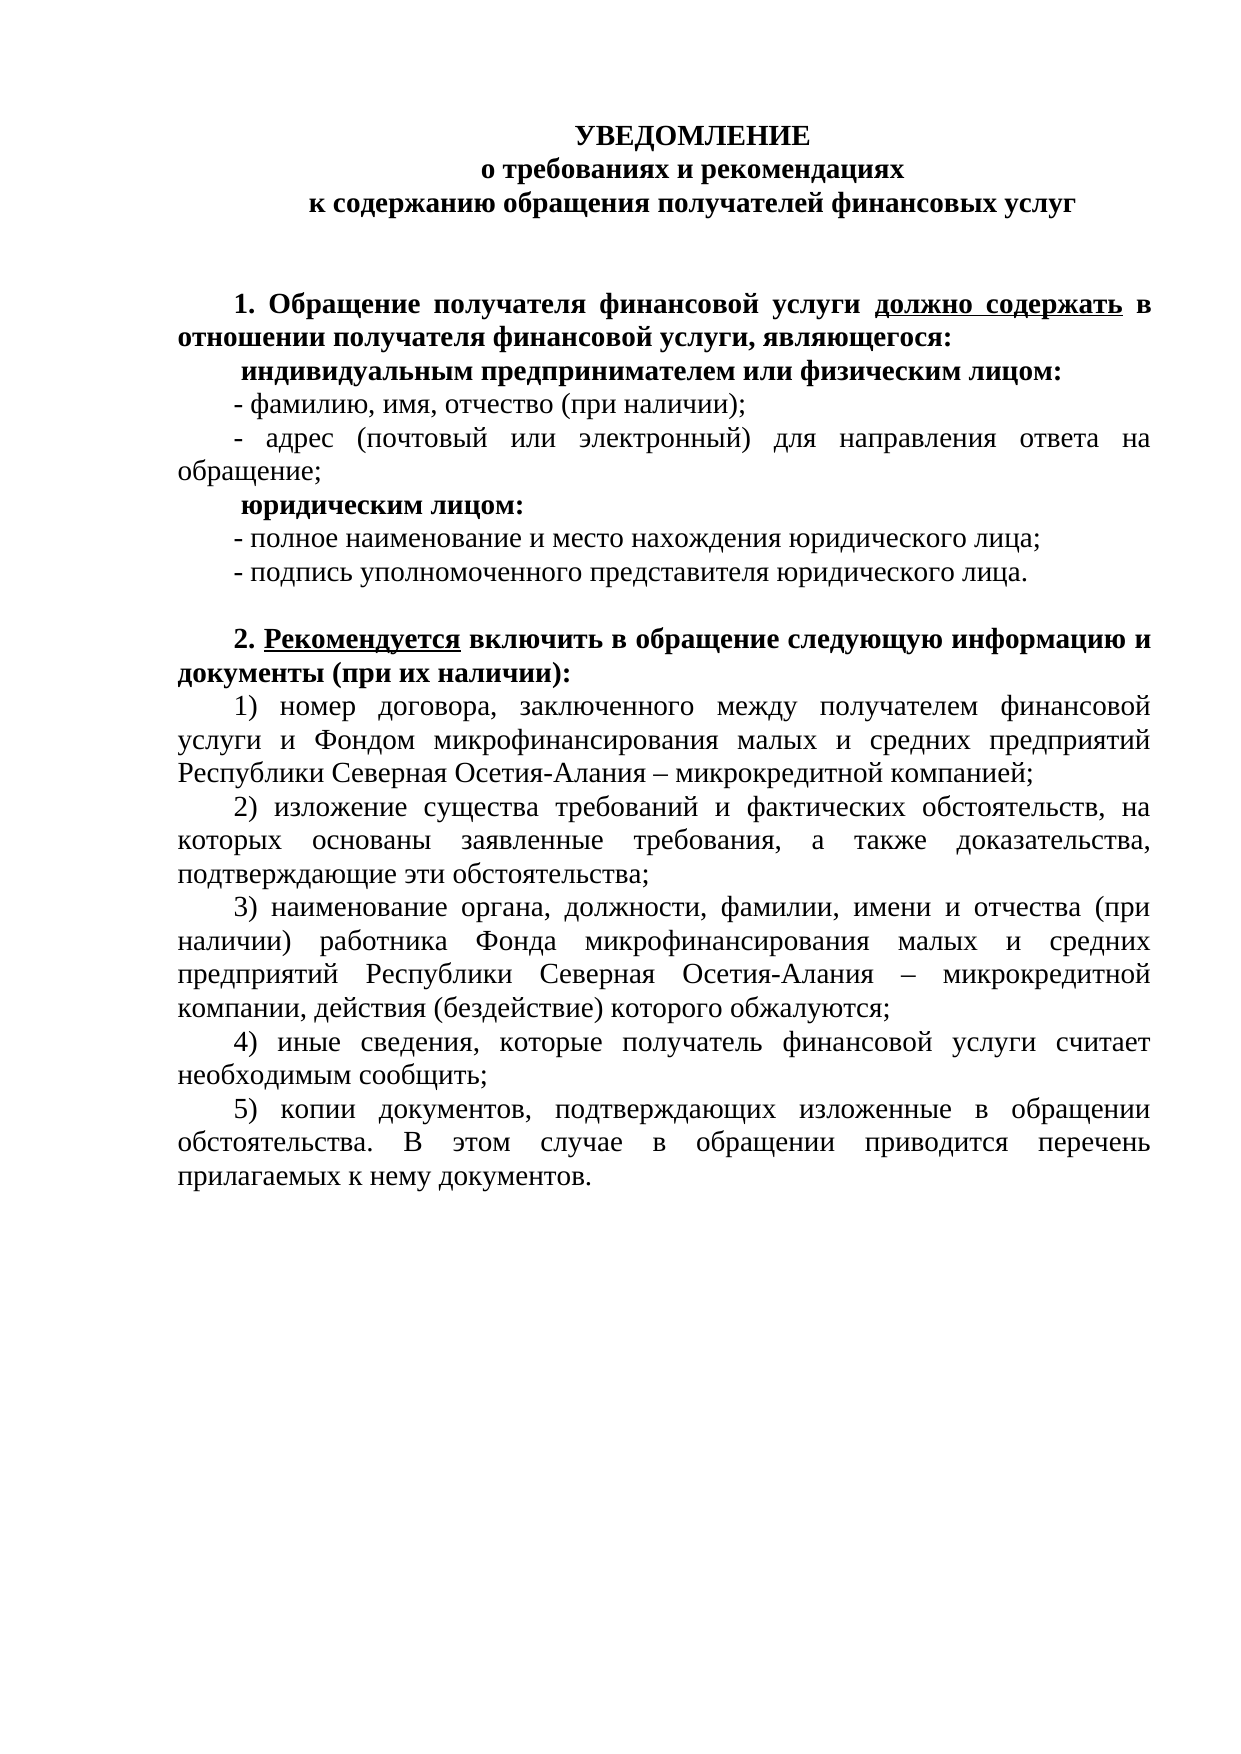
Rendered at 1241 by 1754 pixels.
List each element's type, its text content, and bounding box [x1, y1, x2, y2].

text 1. Обращение получателя финансовой услуги должно содержать в отношении получателя финансовой услуги, являющегося: [177, 286, 1152, 353]
text - фамилию, имя, отчество (при наличии); [177, 386, 1152, 420]
text к содержанию обращения получателей финансовых услуг [177, 185, 1152, 219]
text - подпись уполномоченного представителя юридического лица. [177, 554, 1152, 588]
text 1) номер договора, заключенного между получателем финансовой услуги и Фондом микрофинансирования малых и средних предприятий Республики Северная Осетия-Алания – микрокредитной компанией; [177, 688, 1152, 789]
text 2) изложение существа требований и фактических обстоятельств, на которых основаны заявленные требования, а также доказательства, подтверждающие эти обстоятельства; [177, 789, 1152, 889]
text 2. Рекомендуется включить в обращение следующую информацию и документы (при их наличии): [177, 621, 1152, 688]
text 4) иные сведения, которые получатель финансовой услуги считает необходимым сообщить; [177, 1024, 1152, 1091]
text - полное наименование и место нахождения юридического лица; [177, 521, 1152, 554]
text 5) копии документов, подтверждающих изложенные в обращении обстоятельства. В этом случае в обращении приводится перечень прилагаемых к нему документов. [177, 1091, 1152, 1191]
text о требованиях и рекомендациях [177, 152, 1152, 185]
text индивидуальным предпринимателем или физическим лицом: [177, 353, 1152, 386]
text УВЕДОМЛЕНИЕ [177, 118, 1152, 152]
text 3) наименование органа, должности, фамилии, имени и отчества (при наличии) работника Фонда микрофинансирования малых и средних предприятий Республики Северная Осетия-Алания – микрокредитной компании, действия (бездействие) которого обжалуются; [177, 889, 1152, 1024]
text юридическим лицом: [177, 487, 1152, 521]
text - адрес (почтовый или электронный) для направления ответа на обращение; [177, 420, 1152, 487]
